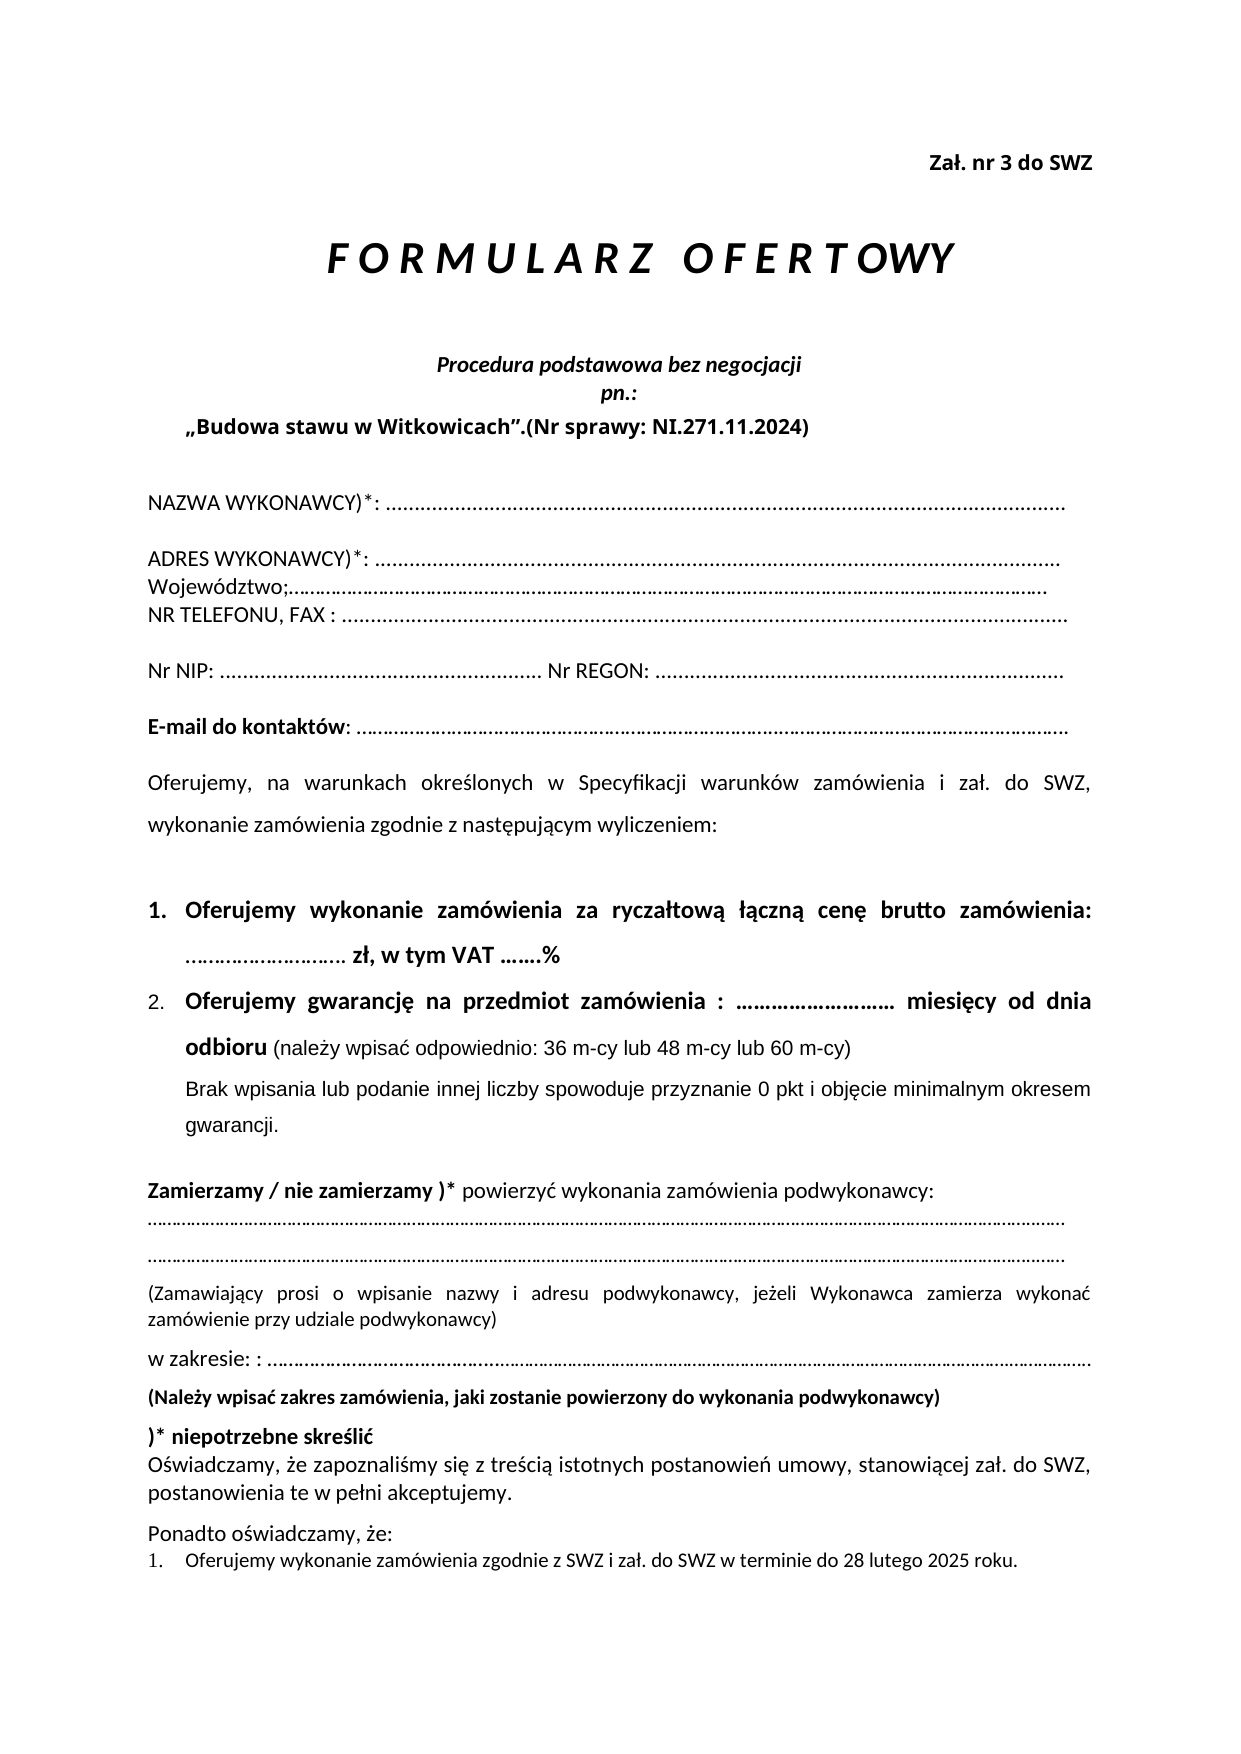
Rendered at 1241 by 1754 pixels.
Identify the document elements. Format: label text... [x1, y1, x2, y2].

text (Należy wpisać zakres zamówienia, jaki zostanie powierzony do wykonania podwykonawcy) [148, 1384, 1093, 1410]
text E-mail do kontaktów: ……………………………………………………………………..………………………………………………. [148, 712, 1093, 740]
text Procedura podstawowa bez negocjacji pn.: [148, 350, 1093, 406]
text Zamierzamy / nie zamierzamy )* powierzyć wykonania zamówienia podwykonawcy: [148, 1177, 1093, 1205]
text …………………………………………………………………………………………………………………………………………………………………..…… [148, 1243, 1093, 1268]
text Brak wpisania lub podanie innej liczby spowoduje przyznanie 0 pkt i objęcie minimalnym okresem gwarancji. [185, 1077, 1093, 1137]
list Oferujemy gwarancję na przedmiot zamówienia : ……………………… miesięcy od dnia odbioru (należy wpisać odpowiednio: 36 m-cy lub 48 m-cy lub 60 m-cy) [148, 985, 1093, 1062]
text Oferujemy, na warunkach określonych w Specyfikacji warunków zamówienia i zał. do SWZ, wykonanie zamówienia zgodnie z następującym wyliczeniem: [148, 768, 1093, 838]
text Nr NIP: ........................................................ Nr REGON: ....................................................................... [148, 656, 1093, 684]
text Oświadczamy, że zapoznaliśmy się z treścią istotnych postanowień umowy, stanowiącej zał. do SWZ, postanowienia te w pełni akceptujemy. [148, 1450, 1093, 1506]
text NAZWA WYKONAWCY)*: ...................................................................................................................... [148, 488, 1093, 516]
text Województwo;……………………………………………………………………………………………………………………………… [148, 572, 1093, 600]
list Oferujemy wykonanie zamówienia za ryczałtową łączną cenę brutto zamówienia: ………………………. zł, w tym VAT …….% [148, 894, 1093, 970]
text Ponadto oświadczamy, że: [148, 1519, 1093, 1547]
text NR TELEFONU, FAX : .............................................................................................................................. [148, 600, 1093, 628]
text Zał. nr 3 do SWZ [148, 148, 1093, 177]
text (Zamawiający prosi o wpisanie nazwy i adresu podwykonawcy, jeżeli Wykonawca zamierza wykonać zamówienie przy udziale podwykonawcy) [148, 1281, 1093, 1331]
text …………………………………………………………………………………………………………………………………………………………………..…… [148, 1205, 1093, 1230]
text F O R M U L A R Z O F E R T OWY [192, 229, 1093, 285]
text )* niepotrzebne skreślić [148, 1422, 1093, 1450]
text „Budowa stawu w Witkowicach”.(Nr sprawy: NI.271.11.2024) [185, 412, 1093, 441]
text ADRES WYKONAWCY)*: ....................................................................................................................... [148, 544, 1093, 572]
list Oferujemy wykonanie zamówienia zgodnie z SWZ i zał. do SWZ w terminie do 28 lutego 2025 roku. [148, 1547, 1093, 1572]
text w zakresie: : ……………………………………..…………………………………………………………………………………………….…………….. [148, 1344, 1093, 1372]
